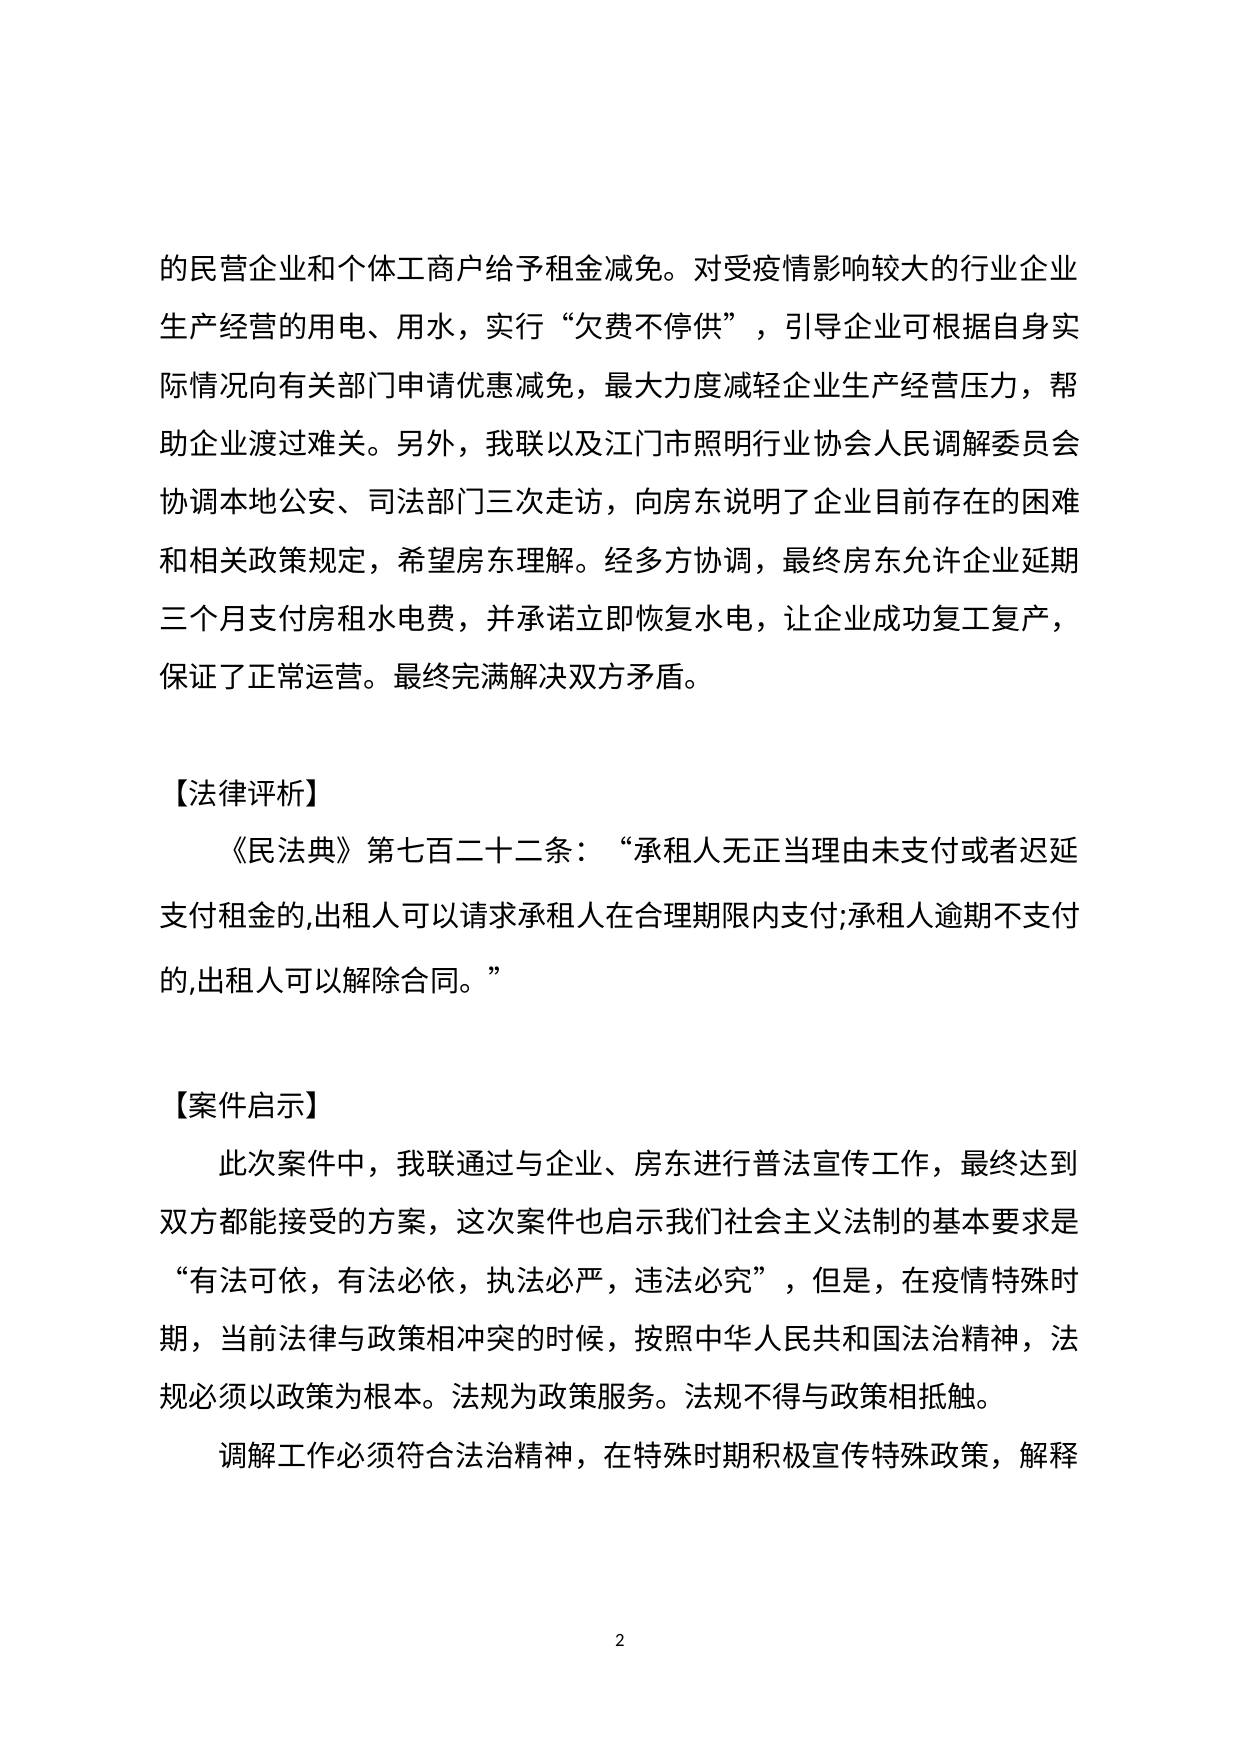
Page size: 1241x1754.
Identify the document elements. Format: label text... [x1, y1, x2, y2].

text 【法律评析】 [159, 758, 1081, 816]
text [159, 233, 1081, 699]
text 《民法典》第七百二十二条：“承租人无正当理由未支付或者迟延支付租金的,出租人可以请求承租人在合理期限内支付;承租人逾期不支付的,出租人可以解除合同。” [159, 816, 1081, 1011]
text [159, 1419, 1081, 1478]
text 【案件启示】 [159, 1069, 1081, 1128]
text 此次案件中，我联通过与企业、房东进行普法宣传工作，最终达到双方都能接受的方案，这次案件也启示我们社会主义法制的基本要求是“有法可依，有法必依，执法必严，违法必究”，但是，在疫情特殊时期，当前法律与政策相冲突的时候，按照中华人民共和国法治精神，法规必须以政策为根本。法规为政策服务。法规不得与政策相抵触。 [159, 1128, 1081, 1419]
